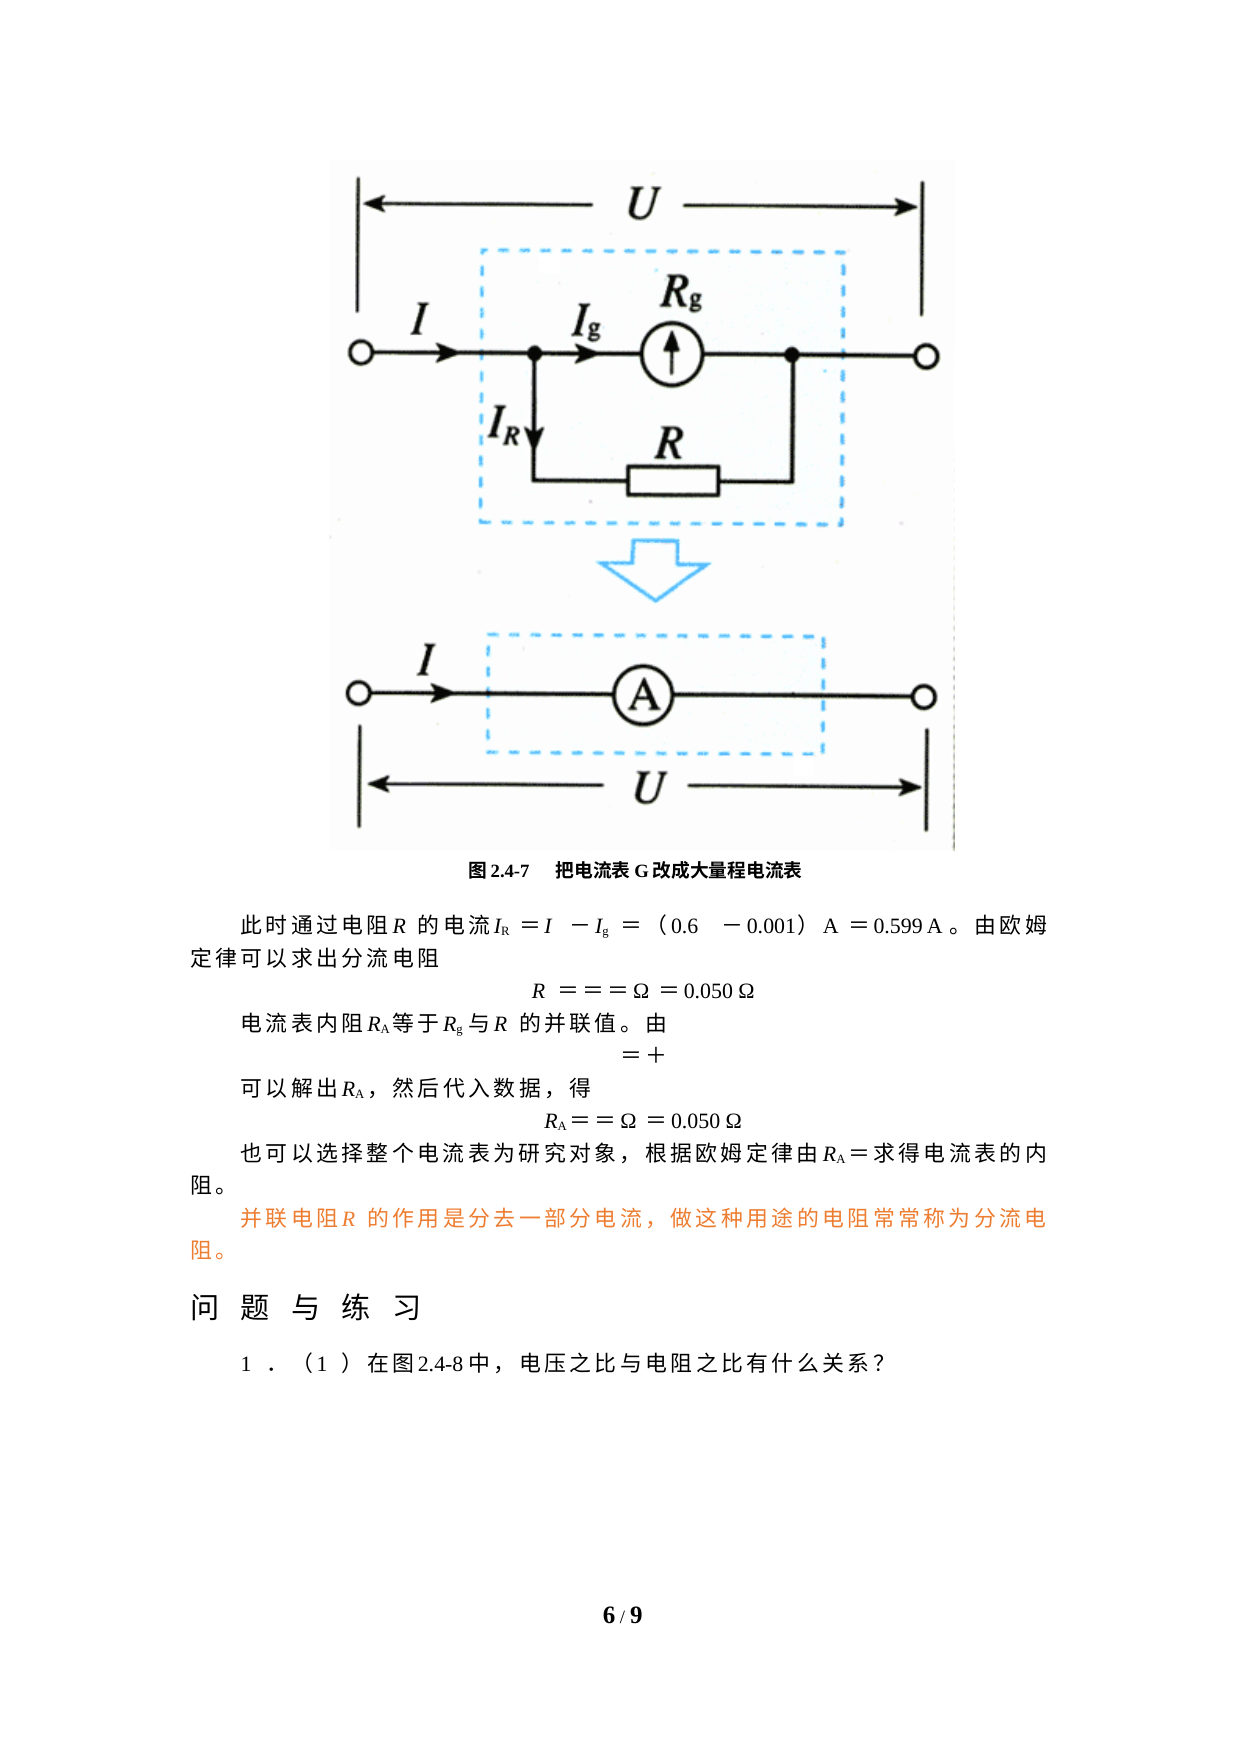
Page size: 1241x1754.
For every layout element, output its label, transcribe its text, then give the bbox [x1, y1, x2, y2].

subtitle 问题与练习 [190, 1273, 1050, 1338]
text 1．（1）在图2.4-8中，电压之比与电阻之比有什么关系？ [190, 1346, 1050, 1378]
text 也可以选择整个电流表为研究对象，根据欧姆定律由RA＝求得电流表的内阻。 [190, 1135, 1050, 1200]
text ＝＋ [190, 1038, 1050, 1070]
text 此时通过电阻R的电流IR＝I－Ig＝（0.6－0.001）A＝0.599 A。由欧姆定律可以求出分流电阻 [190, 908, 1050, 973]
picture [329, 160, 955, 851]
text RA＝＝Ω＝0.050 Ω [190, 1103, 1050, 1135]
text 可以解出RA，然后代入数据，得 [190, 1070, 1050, 1103]
text 并联电阻R的作用是分去一部分电流，做这种用途的电阻常常称为分流电阻。 [190, 1200, 1050, 1265]
text R＝＝＝Ω＝0.050 Ω [190, 973, 1050, 1005]
text 电流表内阻RA等于Rg与R的并联值。由 [190, 1005, 1050, 1038]
